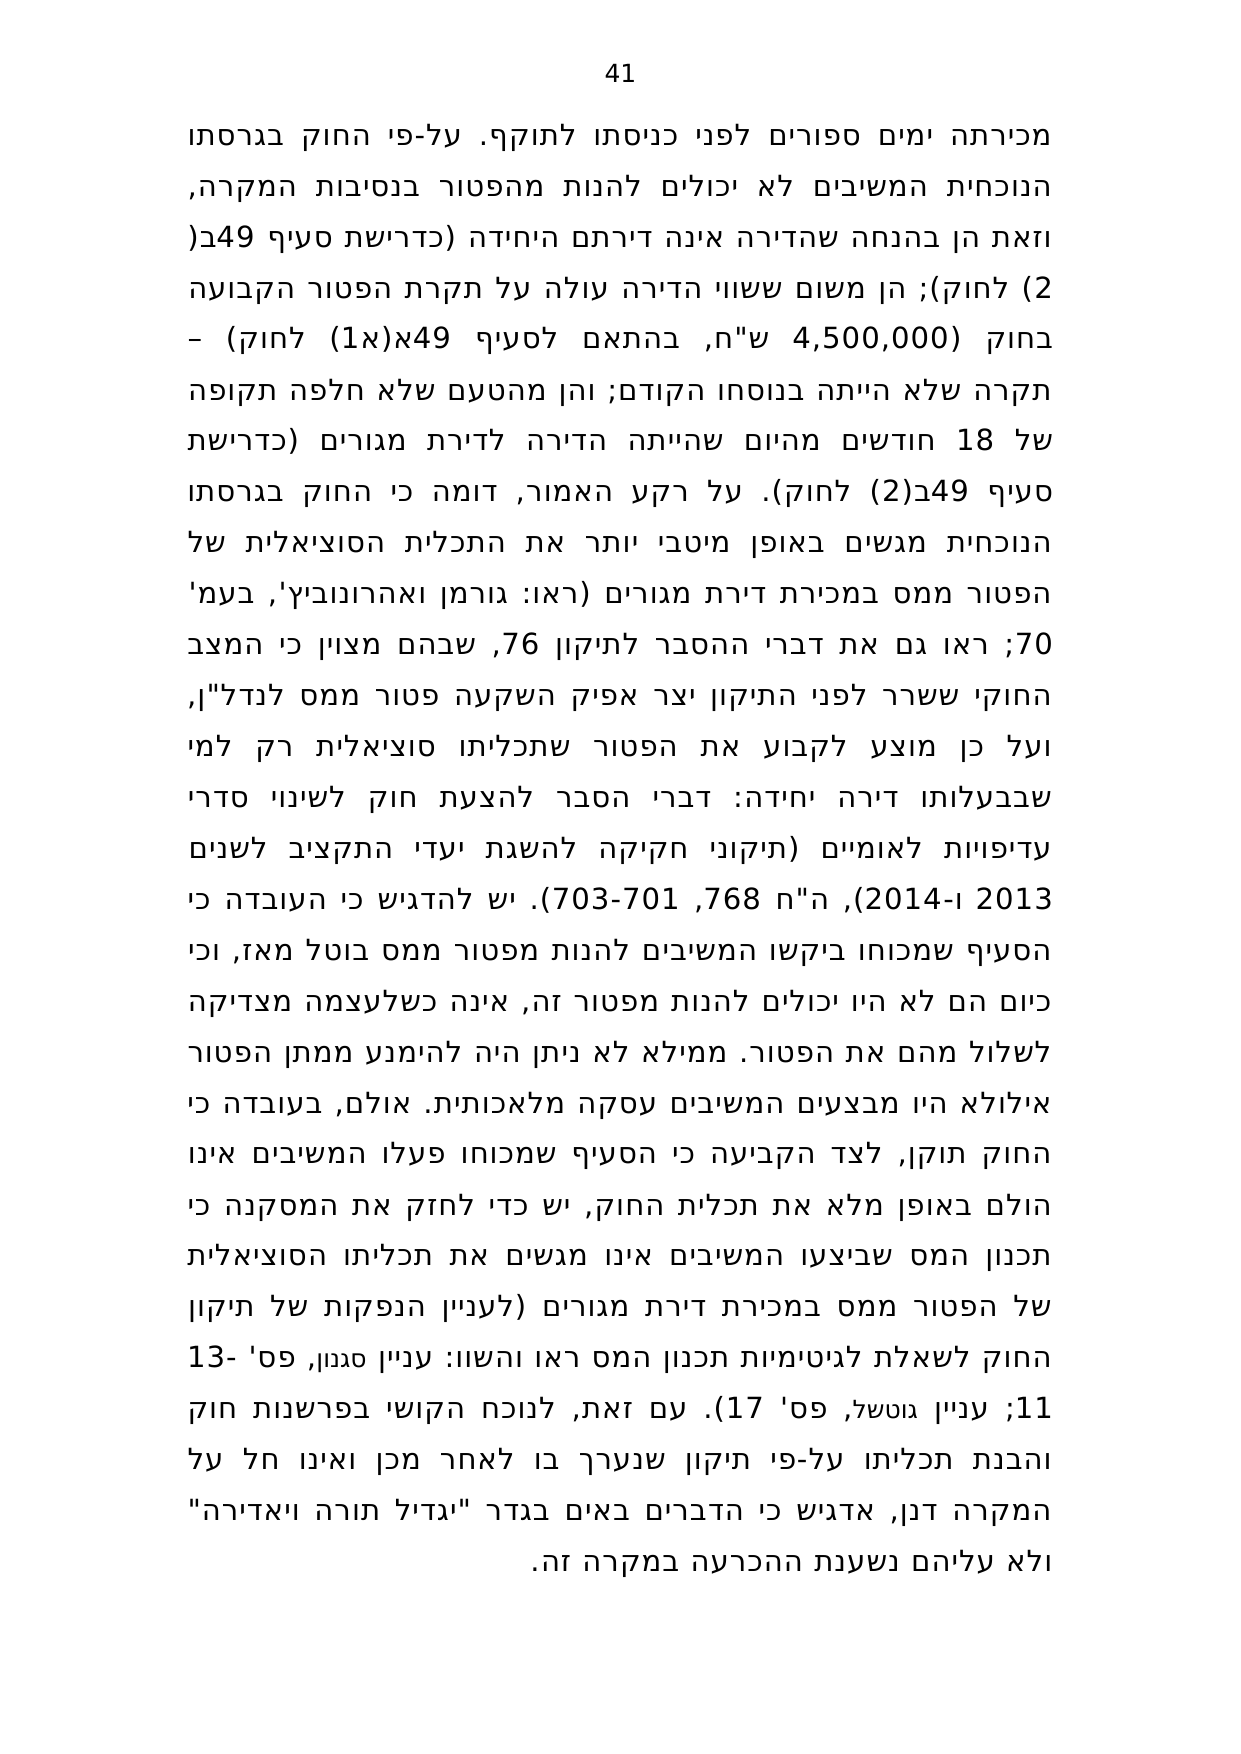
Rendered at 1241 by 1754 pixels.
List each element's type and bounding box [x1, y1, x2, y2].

text [187, 118, 1053, 1578]
